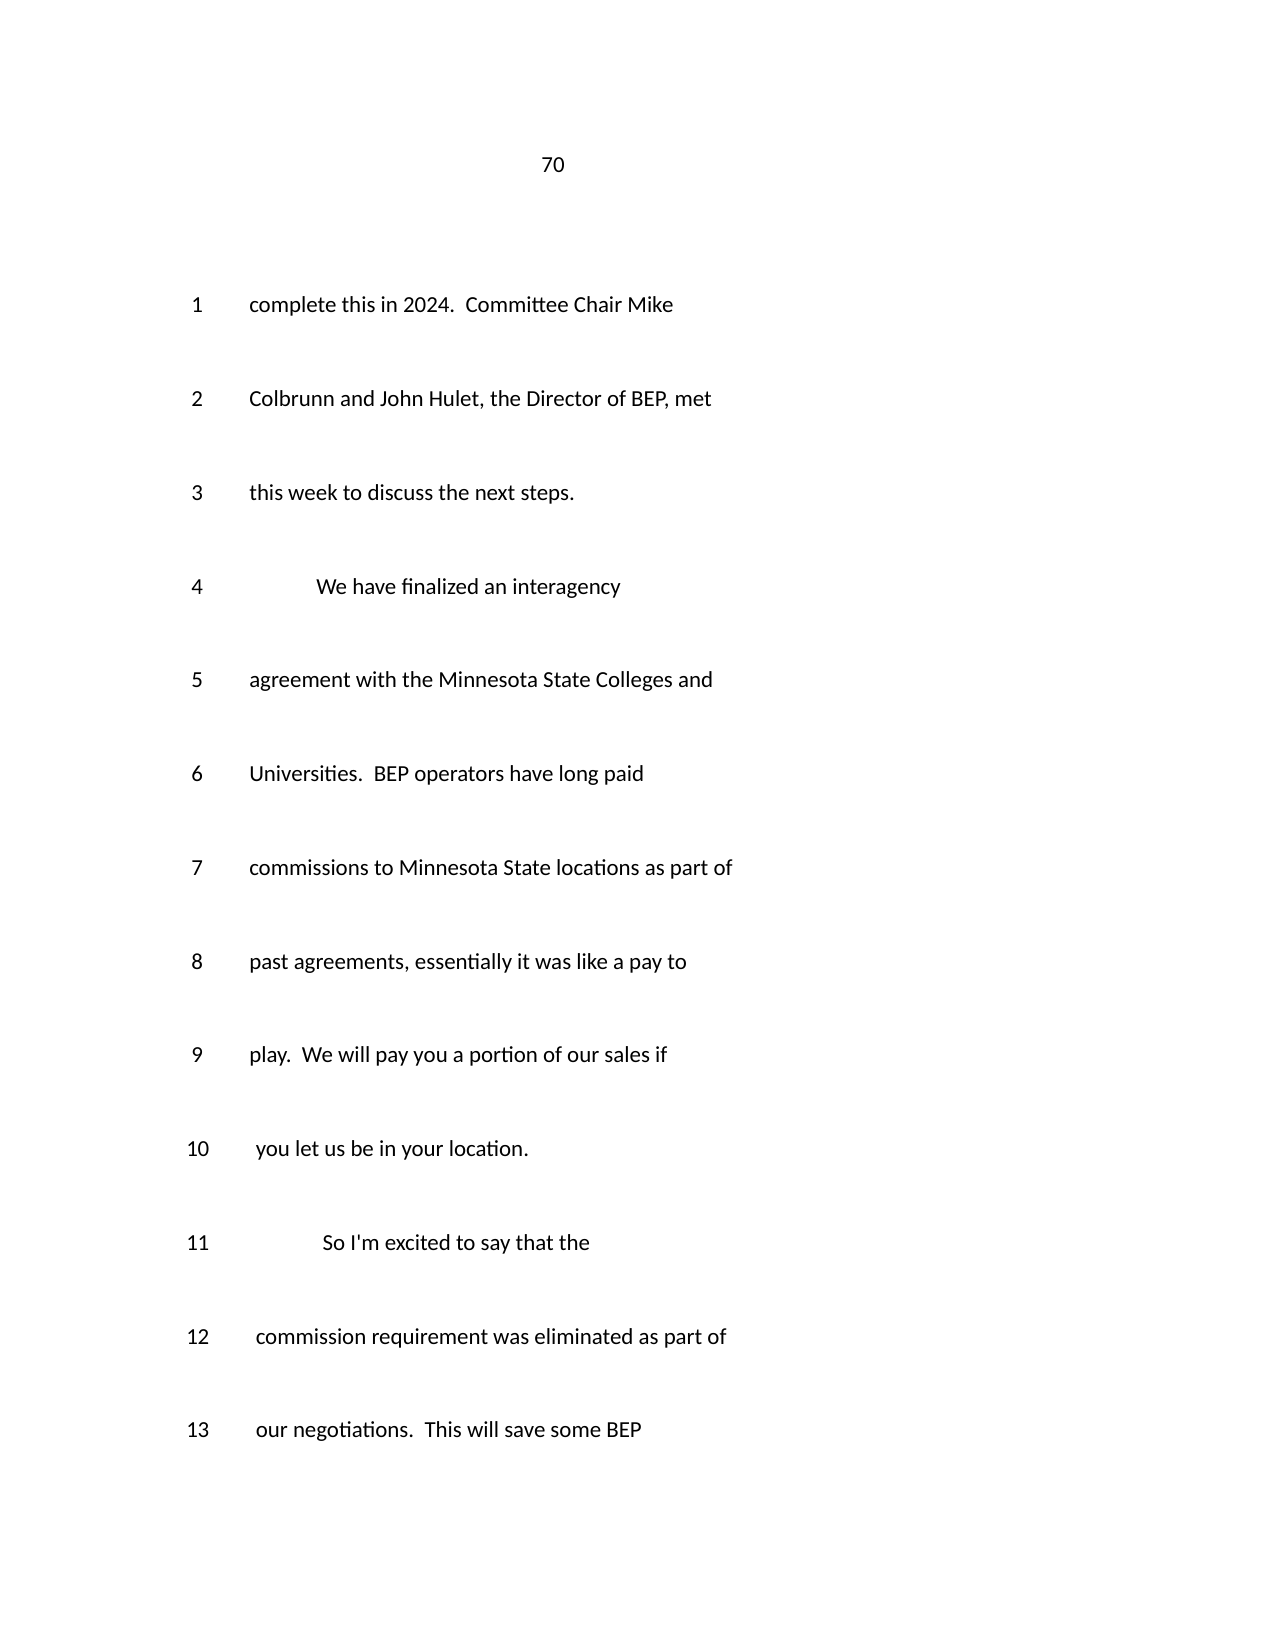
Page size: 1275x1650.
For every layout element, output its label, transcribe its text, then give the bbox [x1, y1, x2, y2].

text 9 play. We will pay you a portion of our sales if [150, 1041, 1125, 1069]
text 7 commissions to Minnesota State locations as part of [150, 853, 1125, 881]
text 4 We have finalized an interagency [150, 572, 1125, 600]
text 5 agreement with the Minnesota State Colleges and [150, 666, 1125, 694]
text 13 our negotiations. This will save some BEP [150, 1416, 1125, 1444]
text 70 [150, 150, 1125, 178]
text 3 this week to discuss the next steps. [150, 478, 1125, 506]
text 10 you let us be in your location. [150, 1134, 1125, 1162]
text 11 So I'm excited to say that the [150, 1228, 1125, 1256]
text 2 Colbrunn and John Hulet, the Director of BEP, met [150, 384, 1125, 412]
text 8 past agreements, essentially it was like a pay to [150, 947, 1125, 975]
text 6 Universities. BEP operators have long paid [150, 759, 1125, 787]
text 12 commission requirement was eliminated as part of [150, 1322, 1125, 1350]
text 1 complete this in 2024. Committee Chair Mike [150, 291, 1125, 319]
